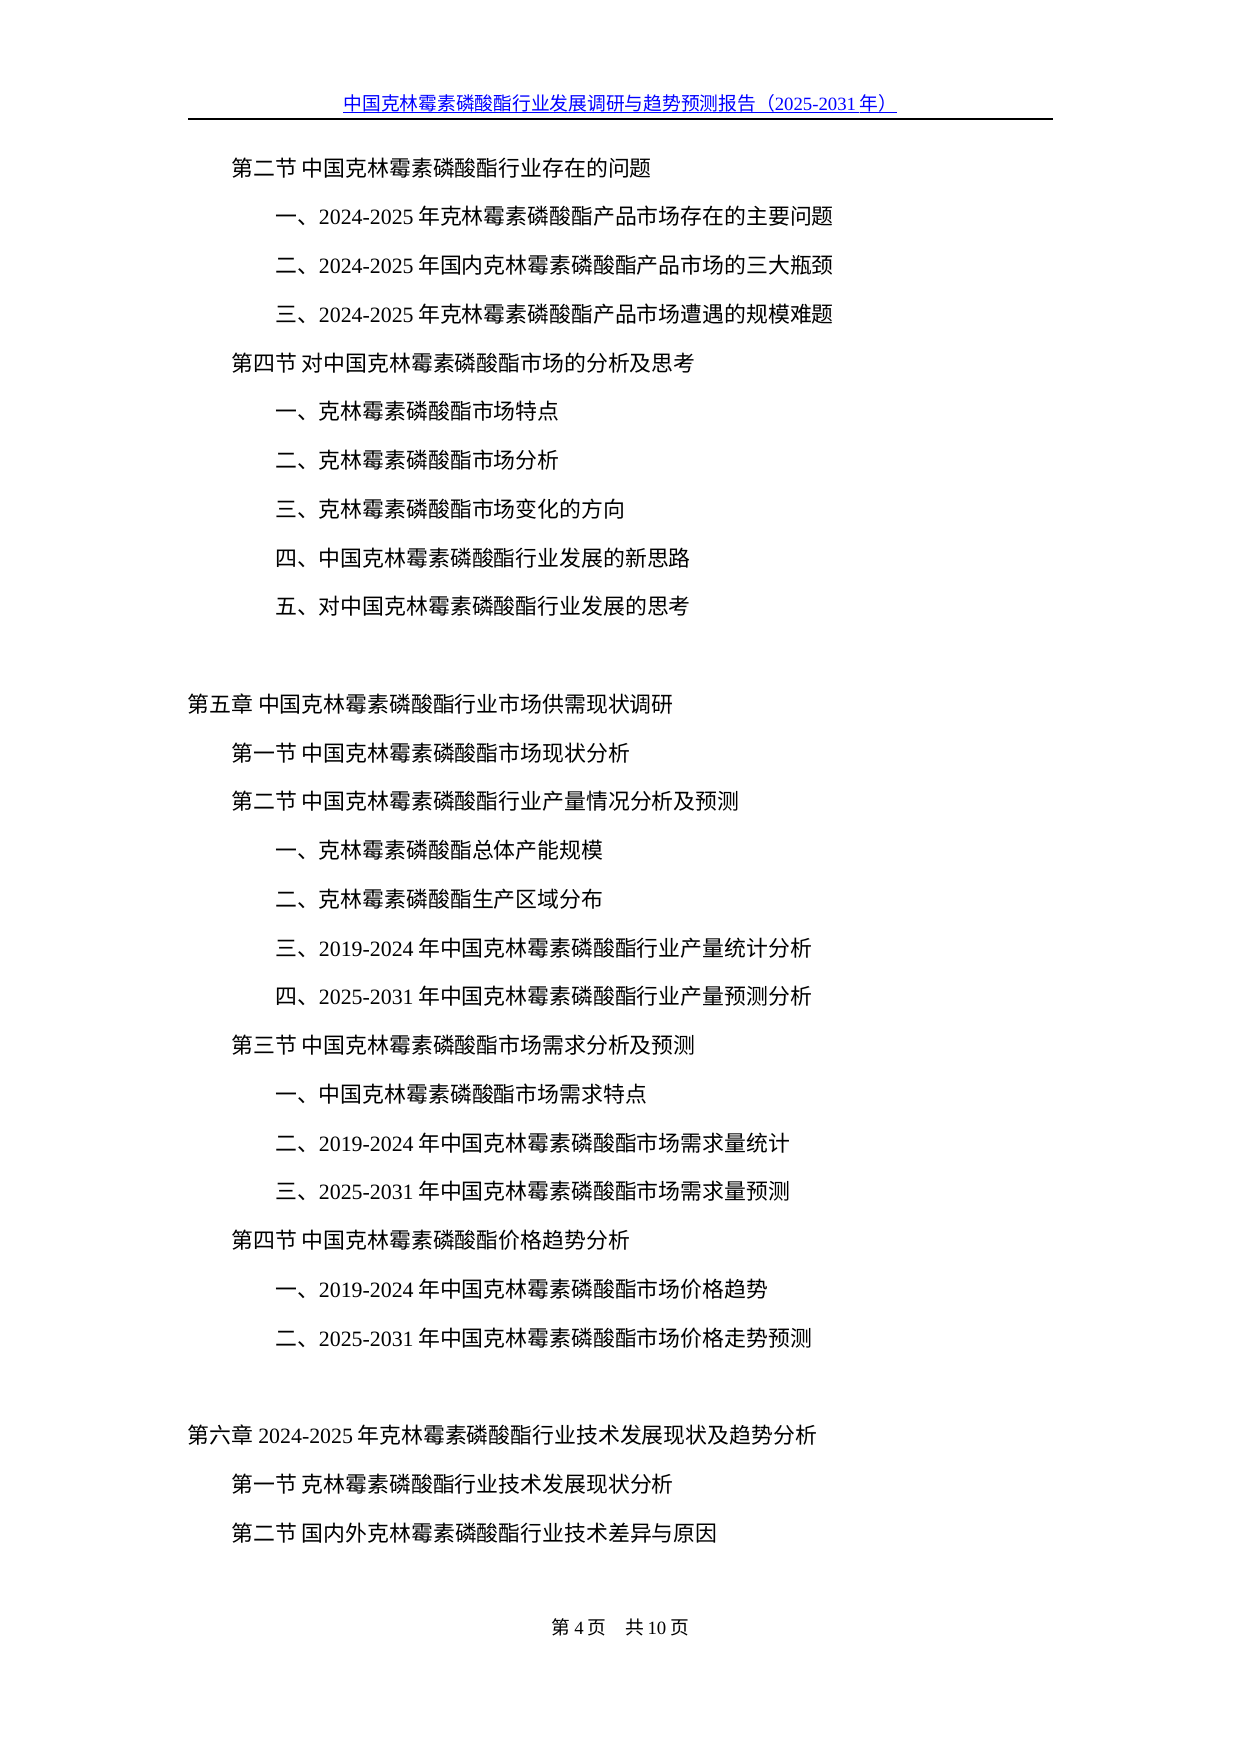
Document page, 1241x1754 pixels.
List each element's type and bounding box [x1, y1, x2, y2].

text [187, 150, 1053, 1548]
